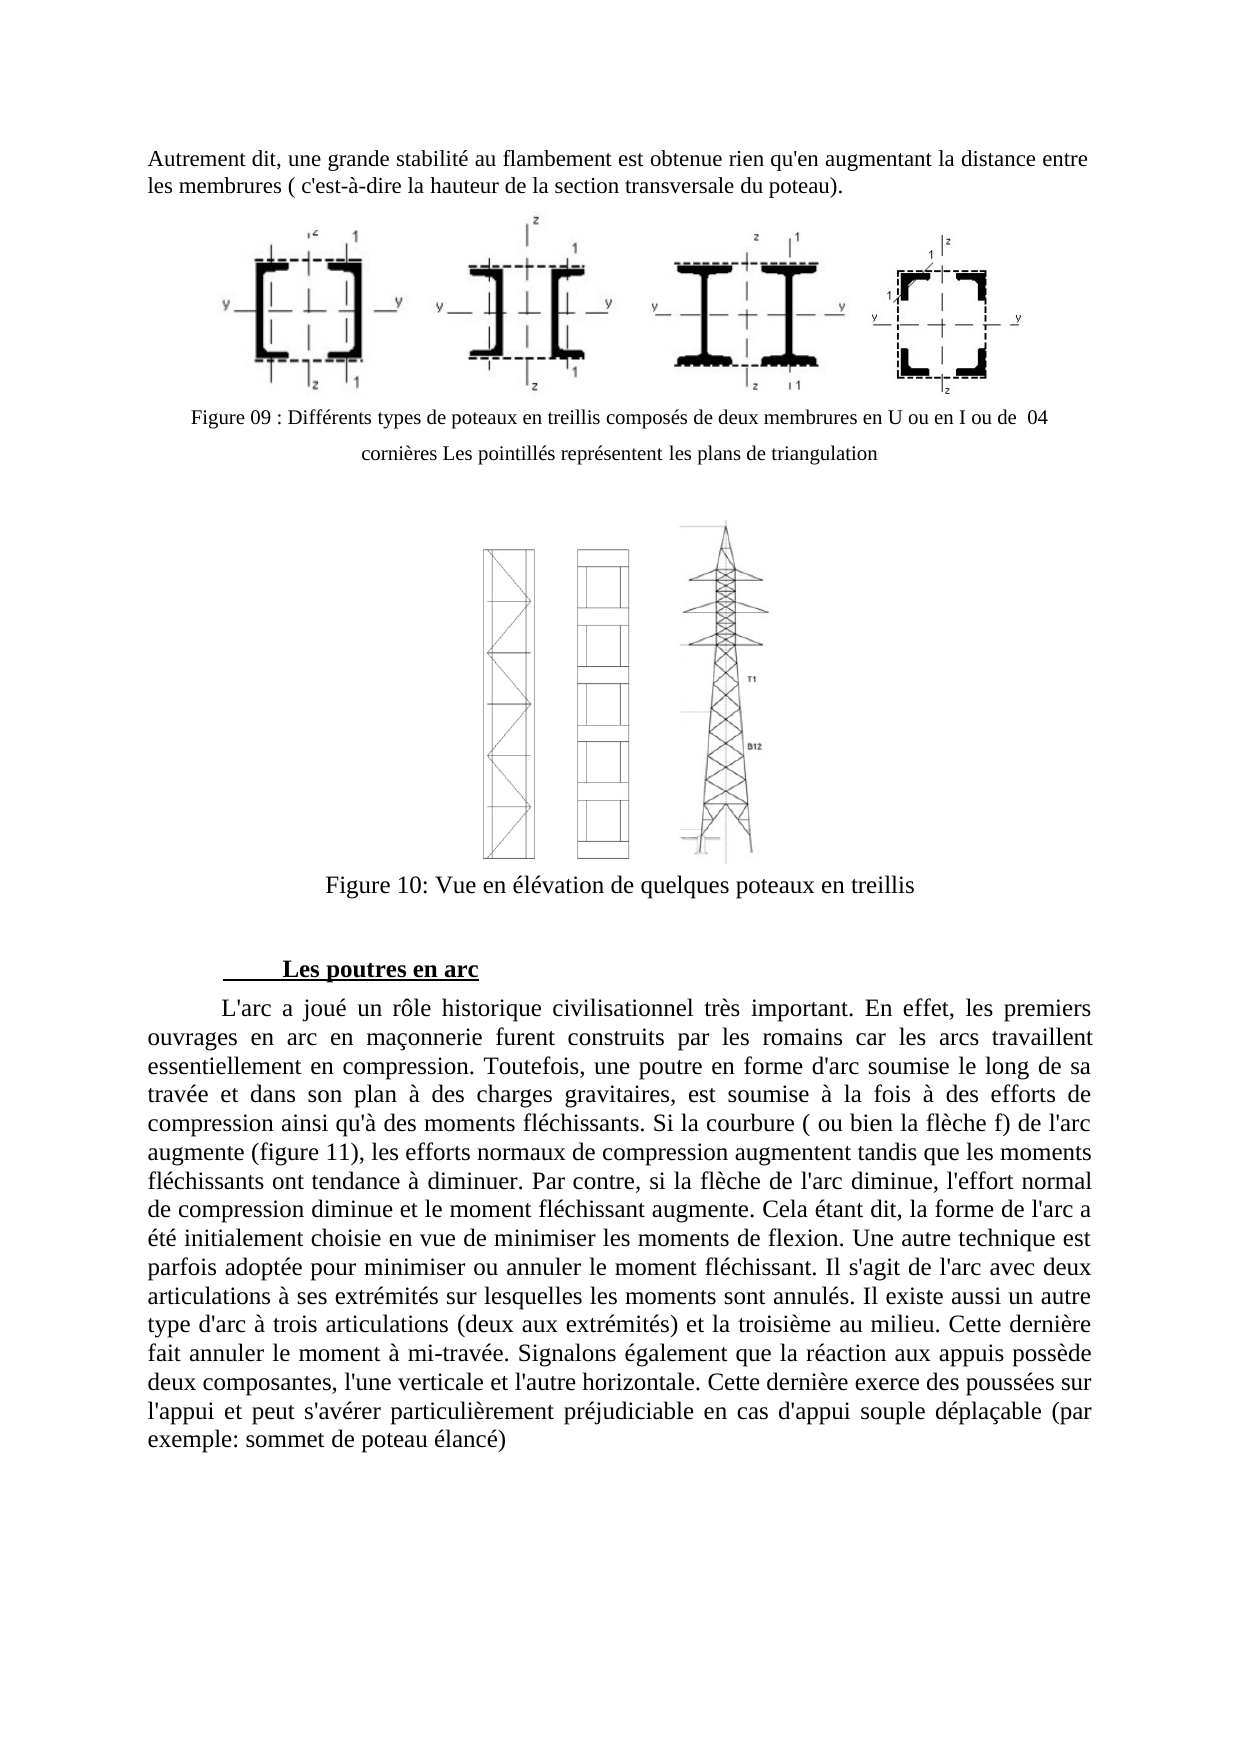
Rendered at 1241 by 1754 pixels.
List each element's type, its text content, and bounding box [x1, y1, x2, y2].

picture [217, 230, 410, 397]
picture [428, 211, 618, 398]
text Autrement dit, une grande stabilité au flambement est obtenue rien qu'en augmentant la distance entre les membrures ( c'est-à-dire la hauteur de la section transversale du poteau). [147, 145, 1110, 198]
picture [481, 548, 631, 860]
picture [649, 229, 850, 391]
text Figure 10: Vue en élévation de quelques poteaux en treillis [150, 526, 1089, 899]
picture [679, 520, 773, 864]
picture [867, 232, 1025, 397]
text L'arc a joué un rôle historique civilisationnel très important. En effet, les premiers ouvrages en arc en maçonnerie furent construits par les romains car les arcs travaillent essentiellement en compression. Toutefois, une poutre en forme d'arc soumise le long de sa travée et dans son plan à des charges gravitaires, est soumise à la fois à des efforts de compression ainsi qu'à des moments fléchissants. Si la courbure ( ou bien la flèche f) de l'arc augmente (figure 11), les efforts normaux de compression augmentent tandis que les moments fléchissants ont tendance à diminuer. Par contre, si la flèche de l'arc diminue, l'effort normal de compression diminue et le moment fléchissant augmente. Cela étant dit, la forme de l'arc a été initialement choisie en vue de minimiser les moments de flexion. Une autre technique est parfois adoptée pour minimiser ou annuler le moment fléchissant. Il s'agit de l'arc avec deux articulations à ses extrémités sur lesquelles les moments sont annulés. Il existe aussi un autre type d'arc à trois articulations (deux aux extrémités) et la troisième au milieu. Cette dernière fait annuler le moment à mi-travée. Signalons également que la réaction aux appuis possède deux composantes, l'une verticale et l'autre horizontale. Cette dernière exerce des poussées sur l'appui et peut s'avérer particulièrement préjudiciable en cas d'appui souple déplaçable (par exemple: sommet de poteau élancé) [147, 993, 1093, 1453]
subtitle Les poutres en arc [222, 954, 1111, 982]
